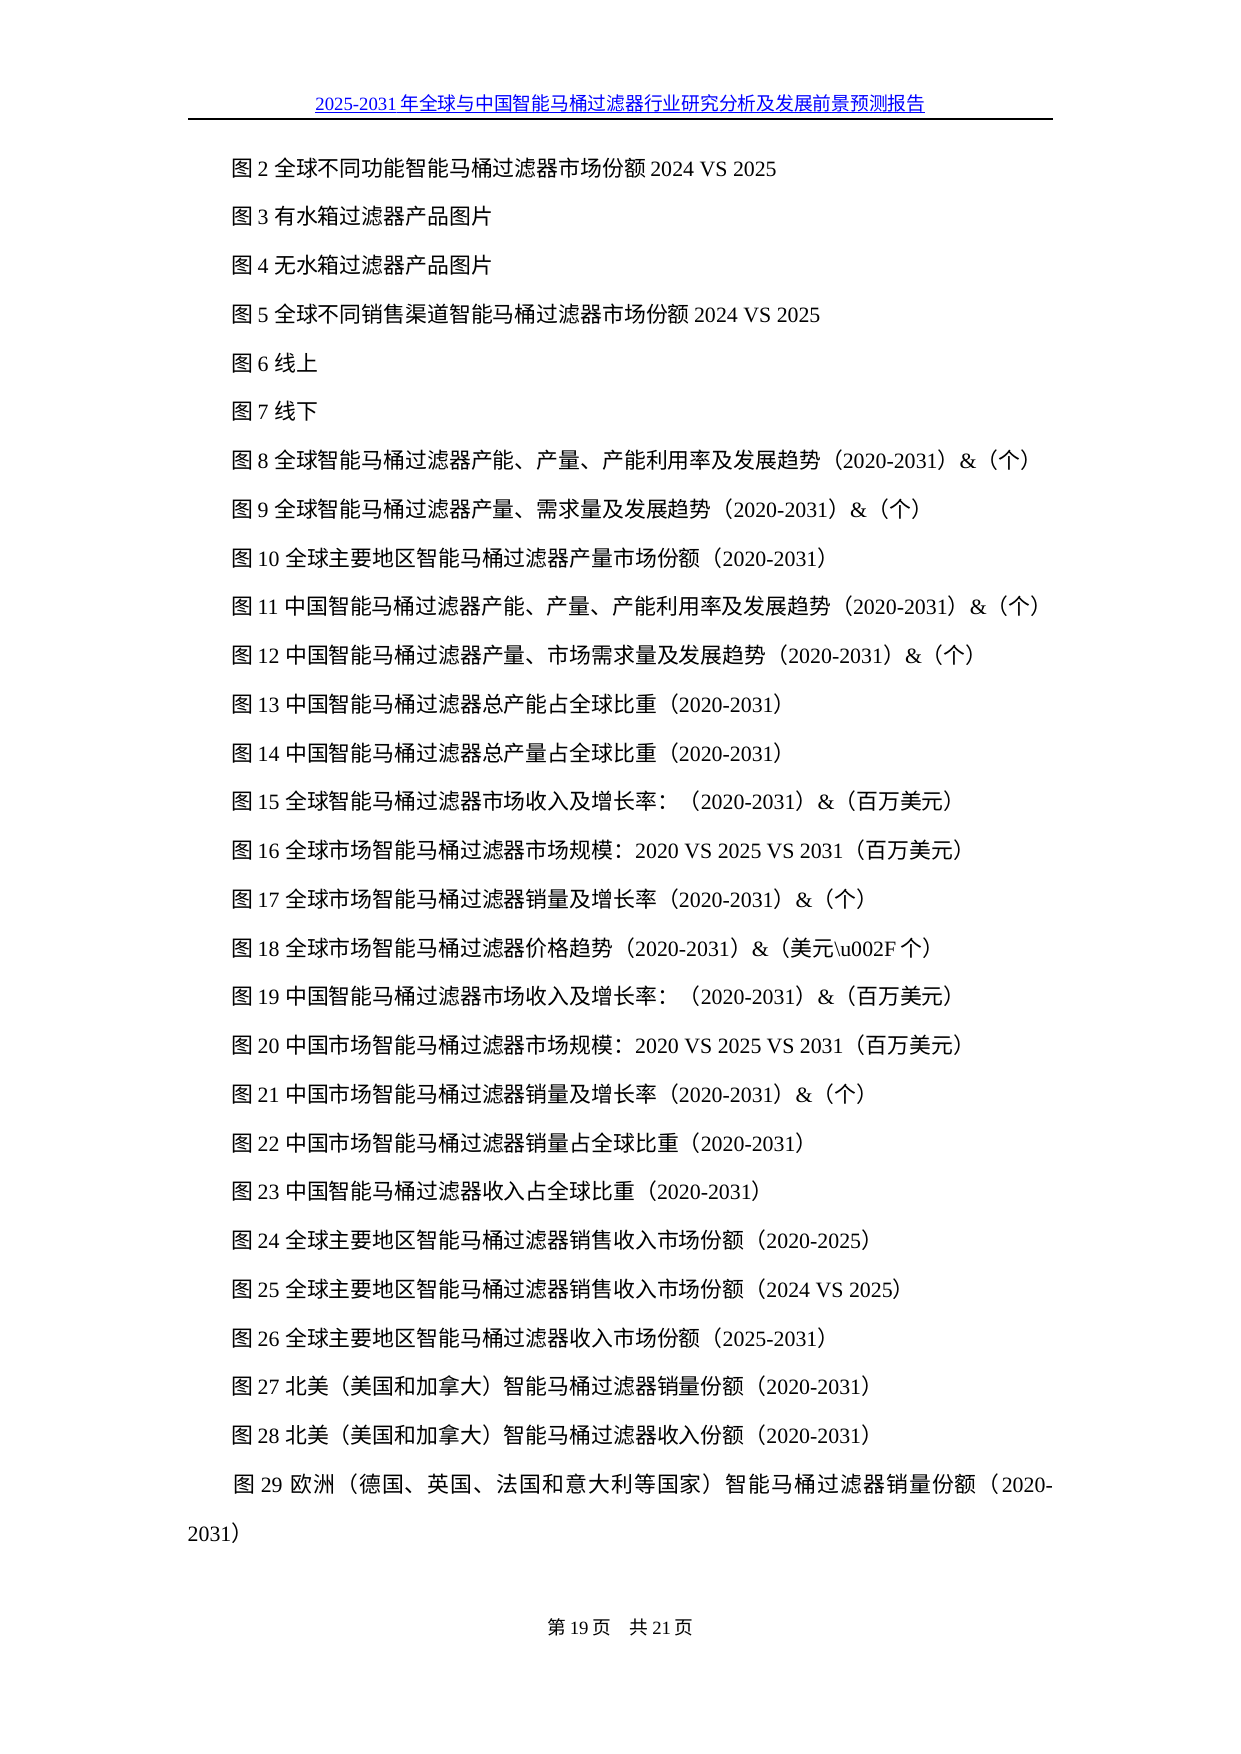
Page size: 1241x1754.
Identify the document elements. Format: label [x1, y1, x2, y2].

text [187, 150, 1053, 1548]
